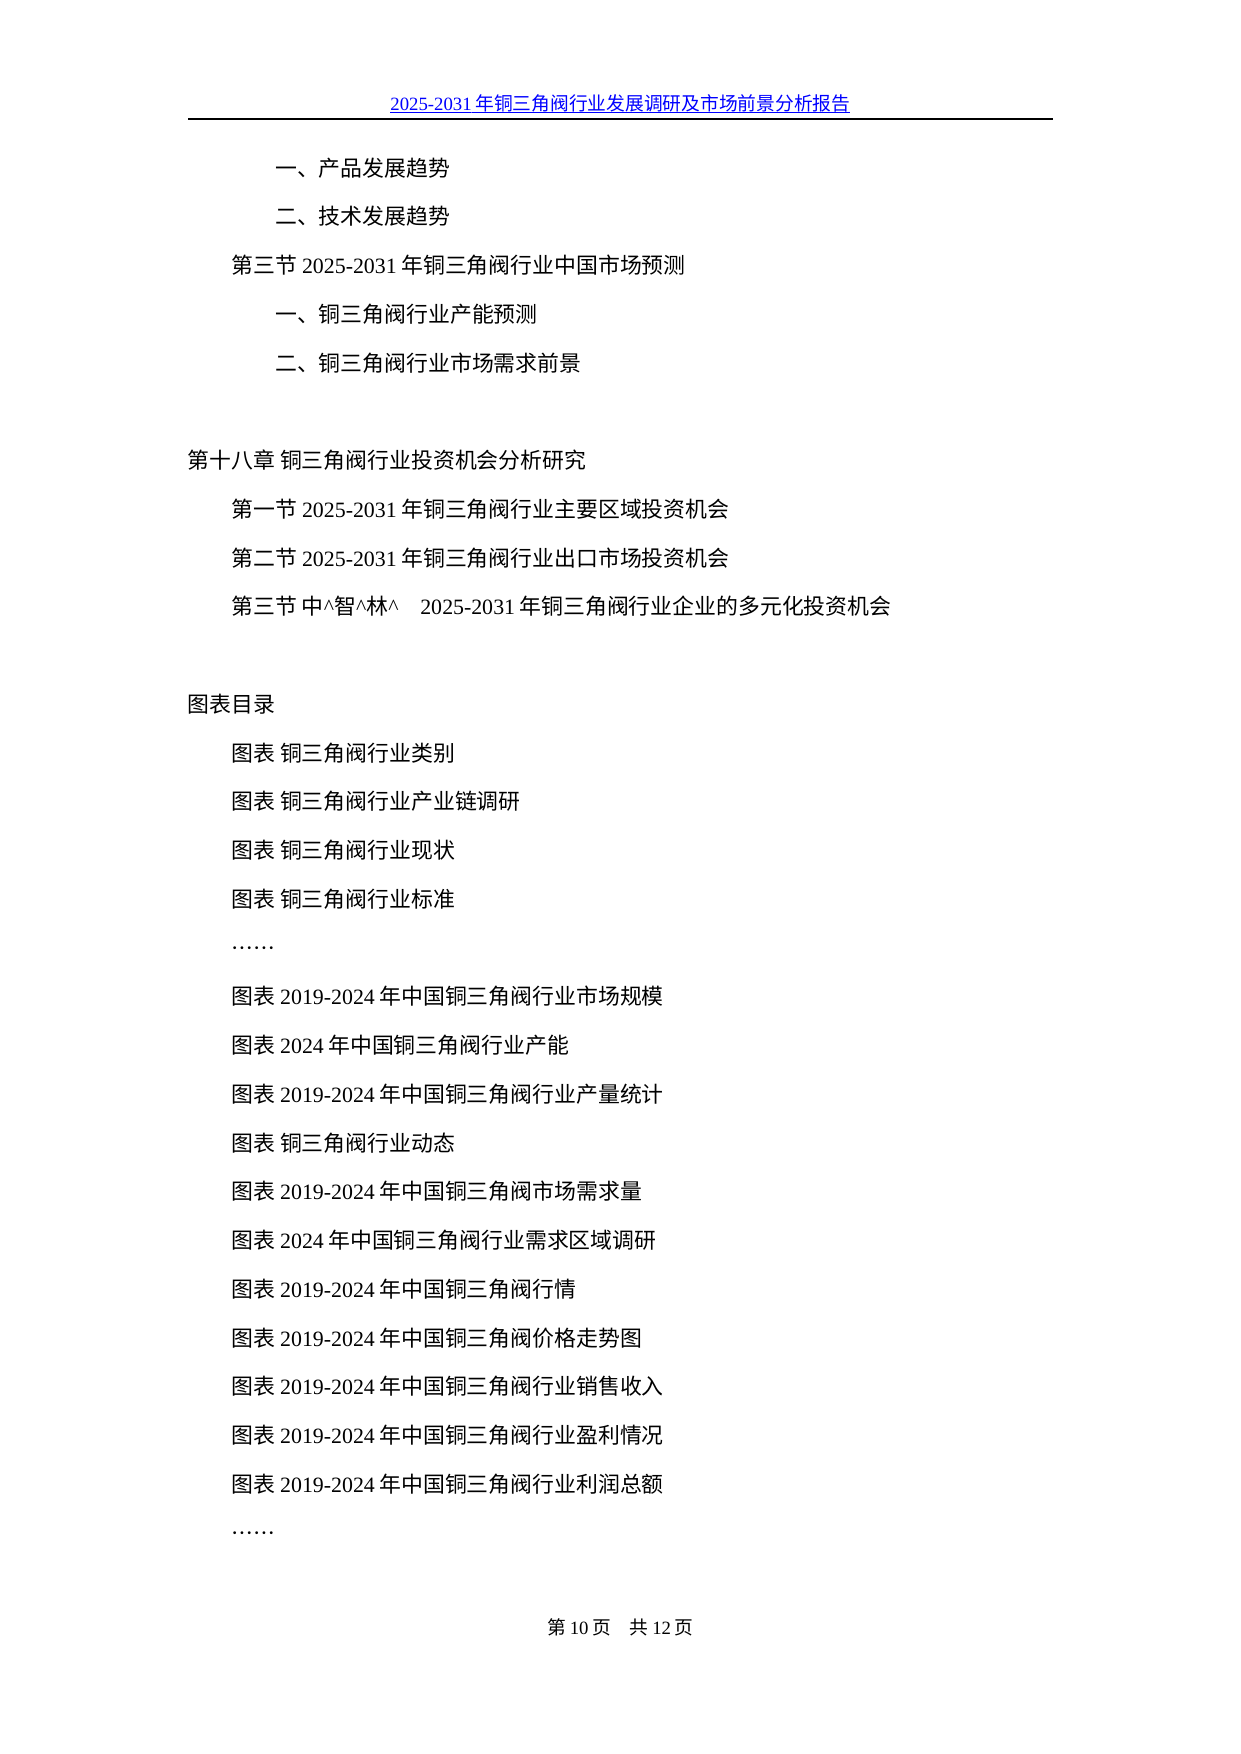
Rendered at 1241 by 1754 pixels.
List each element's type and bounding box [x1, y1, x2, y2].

text [187, 150, 1053, 1548]
